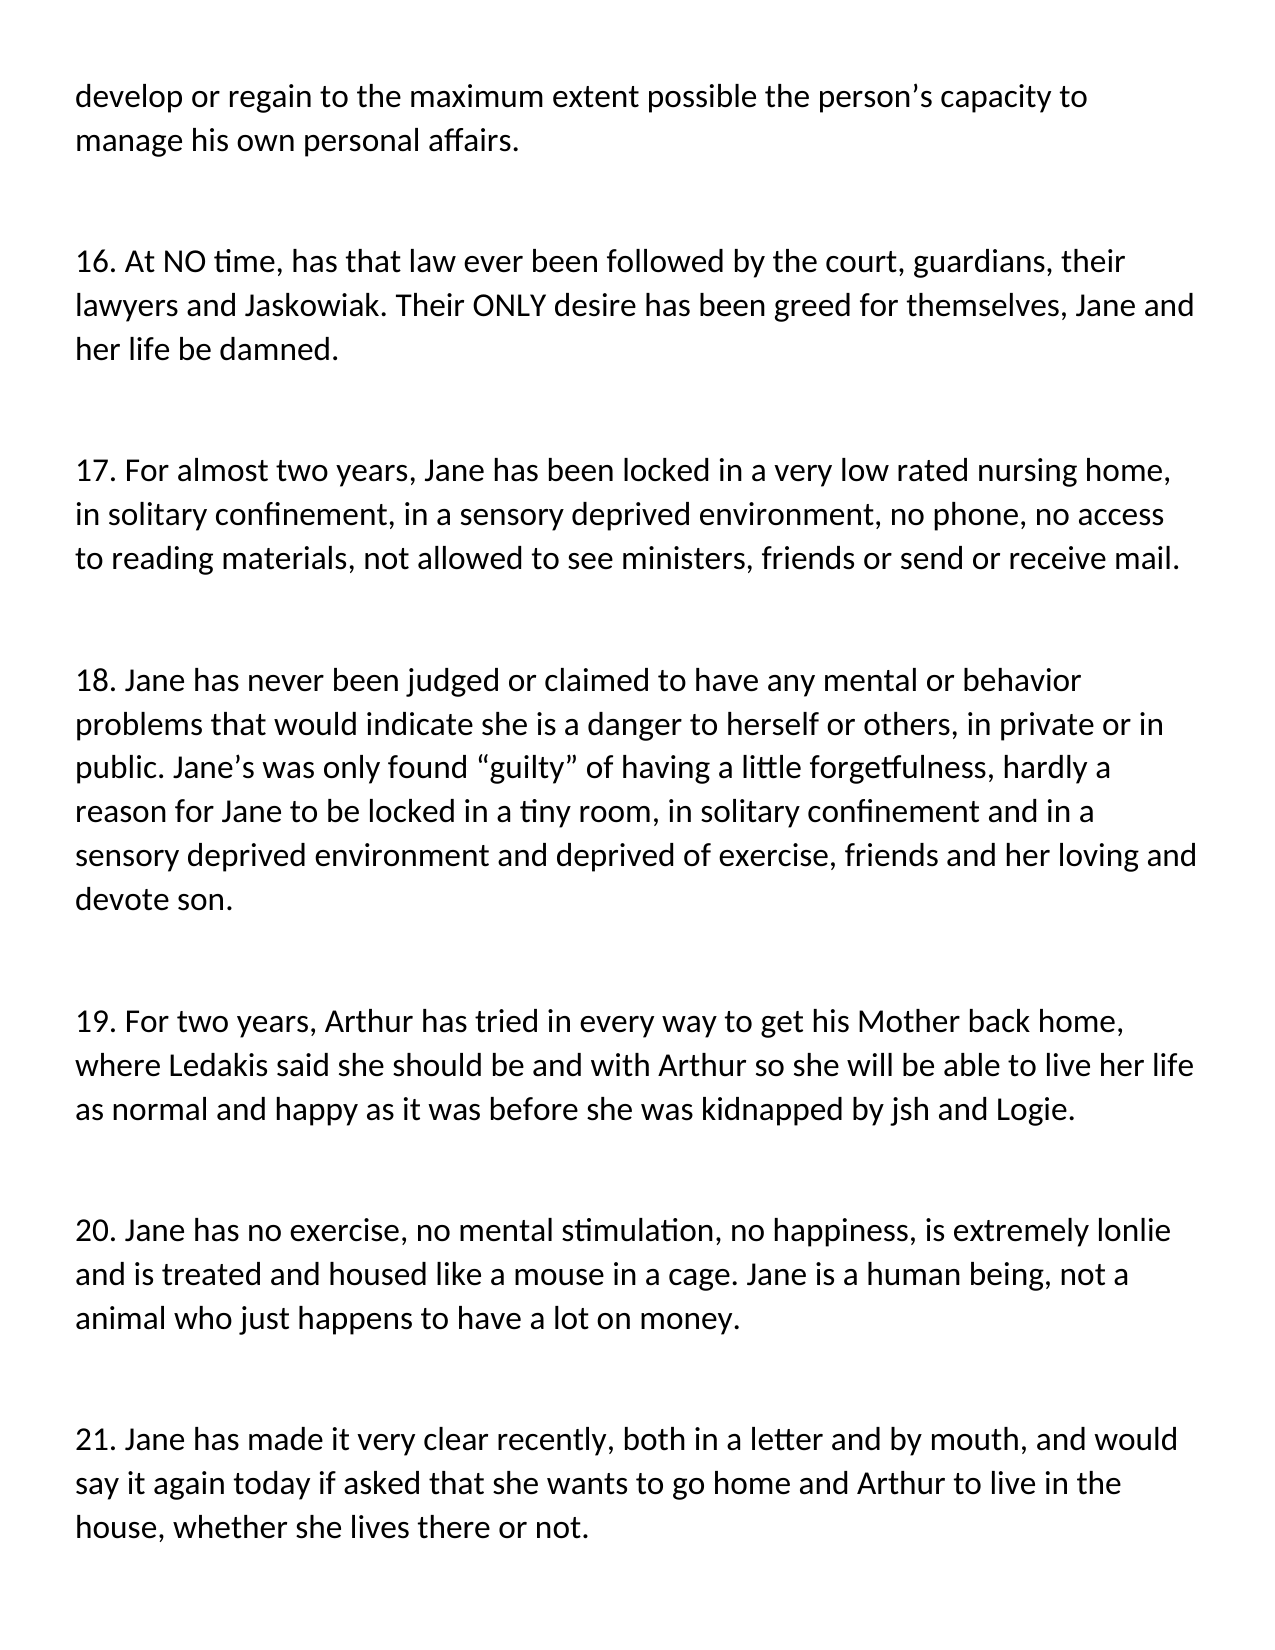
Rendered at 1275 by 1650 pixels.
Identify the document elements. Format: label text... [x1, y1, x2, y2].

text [75, 75, 1200, 160]
text 18. Jane has never been judged or claimed to have any mental or behavior problems that would indicate she is a danger to herself or others, in private or in public. Jane’s was only found “guilty” of having a little forgetfulness, hardly a reason for Jane to be locked in a tiny room, in solitary confinement and in a sensory deprived environment and deprived of exercise, friends and her loving and devote son. [75, 658, 1200, 919]
text 21. Jane has made it very clear recently, both in a letter and by mouth, and would say it again today if asked that she wants to go home and Arthur to live in the house, whether she lives there or not. [75, 1418, 1200, 1547]
text 16. At NO time, has that law ever been followed by the court, guardians, their lawyers and Jaskowiak. Their ONLY desire has been greed for themselves, Jane and her life be damned. [75, 240, 1200, 369]
text 17. For almost two years, Jane has been locked in a very low rated nursing home, in solitary confinement, in a sensory deprived environment, no phone, no access to reading materials, not allowed to see ministers, friends or send or receive mail. [75, 449, 1200, 578]
text 20. Jane has no exercise, no mental stimulation, no happiness, is extremely lonlie and is treated and housed like a mouse in a cage. Jane is a human being, not a animal who just happens to have a lot on money. [75, 1209, 1200, 1337]
text 19. For two years, Arthur has tried in every way to get his Mother back home, where Ledakis said she should be and with Arthur so she will be able to live her life as normal and happy as it was before she was kidnapped by jsh and Logie. [75, 999, 1200, 1128]
